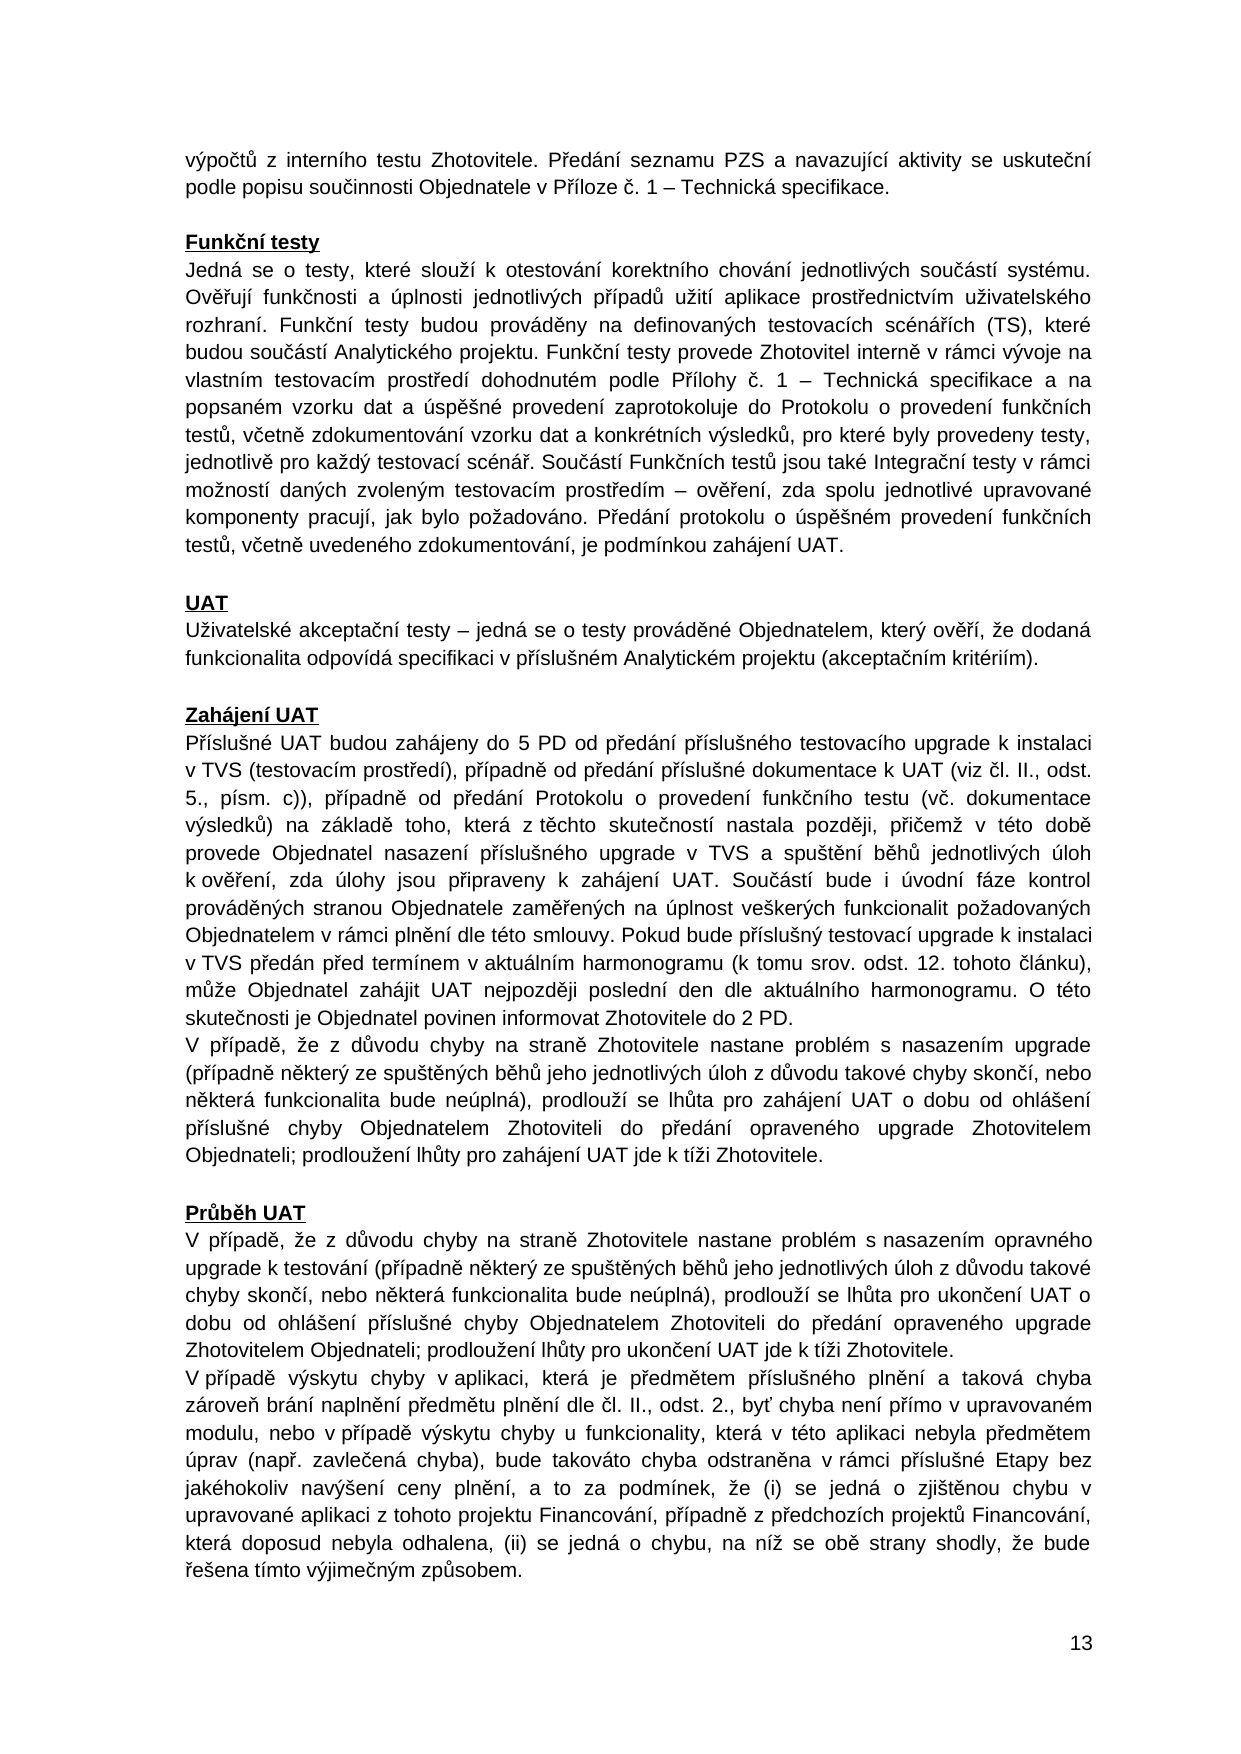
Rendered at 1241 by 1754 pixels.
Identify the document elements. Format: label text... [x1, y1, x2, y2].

text Průběh UAT [185, 1201, 1092, 1225]
list Zahájení UAT [185, 703, 1092, 727]
list Příslušné UAT budou zahájeny do 5 PD od předání příslušného testovacího upgrade k instalaci v TVS (testovacím prostředí), případně od předání příslušné dokumentace k UAT (viz čl. II., odst. 5., písm. c)), případně od předání Protokolu o provedení funkčního testu (vč. dokumentace výsledků) na základě toho, která z těchto skutečností nastala později, přičemž v této době provede Objednatel nasazení příslušného upgrade v TVS a spuštění běhů jednotlivých úloh k ověření, zda úlohy jsou připraveny k zahájení UAT. Součástí bude i úvodní fáze kontrol prováděných stranou Objednatele zaměřených na úplnost veškerých funkcionalit požadovaných Objednatelem v rámci plnění dle této smlouvy. Pokud bude příslušný testovací upgrade k instalaci v TVS předán před termínem v aktuálním harmonogramu (k tomu srov. odst. 12. tohoto článku), může Objednatel zahájit UAT nejpozději poslední den dle aktuálního harmonogramu. O této skutečnosti je Objednatel povinen informovat Zhotovitele do 2 PD. [185, 731, 1092, 1029]
list Funkční testy [185, 230, 1092, 254]
list UAT [185, 590, 1092, 614]
text V případě výskytu chyby v aplikaci, která je předmětem příslušného plnění a taková chyba zároveň brání naplnění předmětu plnění dle čl. II., odst. 2., byť chyba není přímo v upravovaném modulu, nebo v případě výskytu chyby u funkcionality, která v této aplikaci nebyla předmětem úprav (např. zavlečená chyba), bude takováto chyba odstraněna v rámci příslušné Etapy bez jakéhokoliv navýšení ceny plnění, a to za podmínek, že (i) se jedná o zjištěnou chybu v upravované aplikaci z tohoto projektu Financování, případně z předchozích projektů Financování, která doposud nebyla odhalena, (ii) se jedná o chybu, na níž se obě strany shodly, že bude řešena tímto výjimečným způsobem. [185, 1366, 1092, 1582]
list V případě, že z důvodu chyby na straně Zhotovitele nastane problém s nasazením upgrade (případně některý ze spuštěných běhů jeho jednotlivých úloh z důvodu takové chyby skončí, nebo některá funkcionalita bude neúplná), prodlouží se lhůta pro zahájení UAT o dobu od ohlášení příslušné chyby Objednatelem Zhotoviteli do předání opraveného upgrade Zhotovitelem Objednateli; prodloužení lhůty pro zahájení UAT jde k tíži Zhotovitele. [185, 1033, 1092, 1167]
text V případě, že z důvodu chyby na straně Zhotovitele nastane problém s nasazením opravného upgrade k testování (případně některý ze spuštěných běhů jeho jednotlivých úloh z důvodu takové chyby skončí, nebo některá funkcionalita bude neúplná), prodlouží se lhůta pro ukončení UAT o dobu od ohlášení příslušné chyby Objednatelem Zhotoviteli do předání opraveného upgrade Zhotovitelem Objednateli; prodloužení lhůty pro ukončení UAT jde k tíži Zhotovitele. [185, 1228, 1092, 1362]
list Uživatelské akceptační testy – jedná se o testy prováděné Objednatelem, který ověří, že dodaná funkcionalita odpovídá specifikaci v příslušném Analytickém projektu (akceptačním kritériím). [185, 618, 1092, 669]
list Jedná se o testy, které slouží k otestování korektního chování jednotlivých součástí systému. Ověřují funkčnosti a úplnosti jednotlivých případů užití aplikace prostřednictvím uživatelského rozhraní. Funkční testy budou prováděny na definovaných testovacích scénářích (TS), které budou součástí Analytického projektu. Funkční testy provede Zhotovitel interně v rámci vývoje na vlastním testovacím prostředí dohodnutém podle Přílohy č. 1 – Technická specifikace a na popsaném vzorku dat a úspěšné provedení zaprotokoluje do Protokolu o provedení funkčních testů, včetně zdokumentování vzorku dat a konkrétních výsledků, pro které byly provedeny testy, jednotlivě pro každý testovací scénář. Součástí Funkčních testů jsou také Integrační testy v rámci možností daných zvoleným testovacím prostředím – ověření, zda spolu jednotlivé upravované komponenty pracují, jak bylo požadováno. Předání protokolu o úspěšném provedení funkčních testů, včetně uvedeného zdokumentování, je podmínkou zahájení UAT. [185, 258, 1092, 557]
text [185, 148, 1092, 199]
